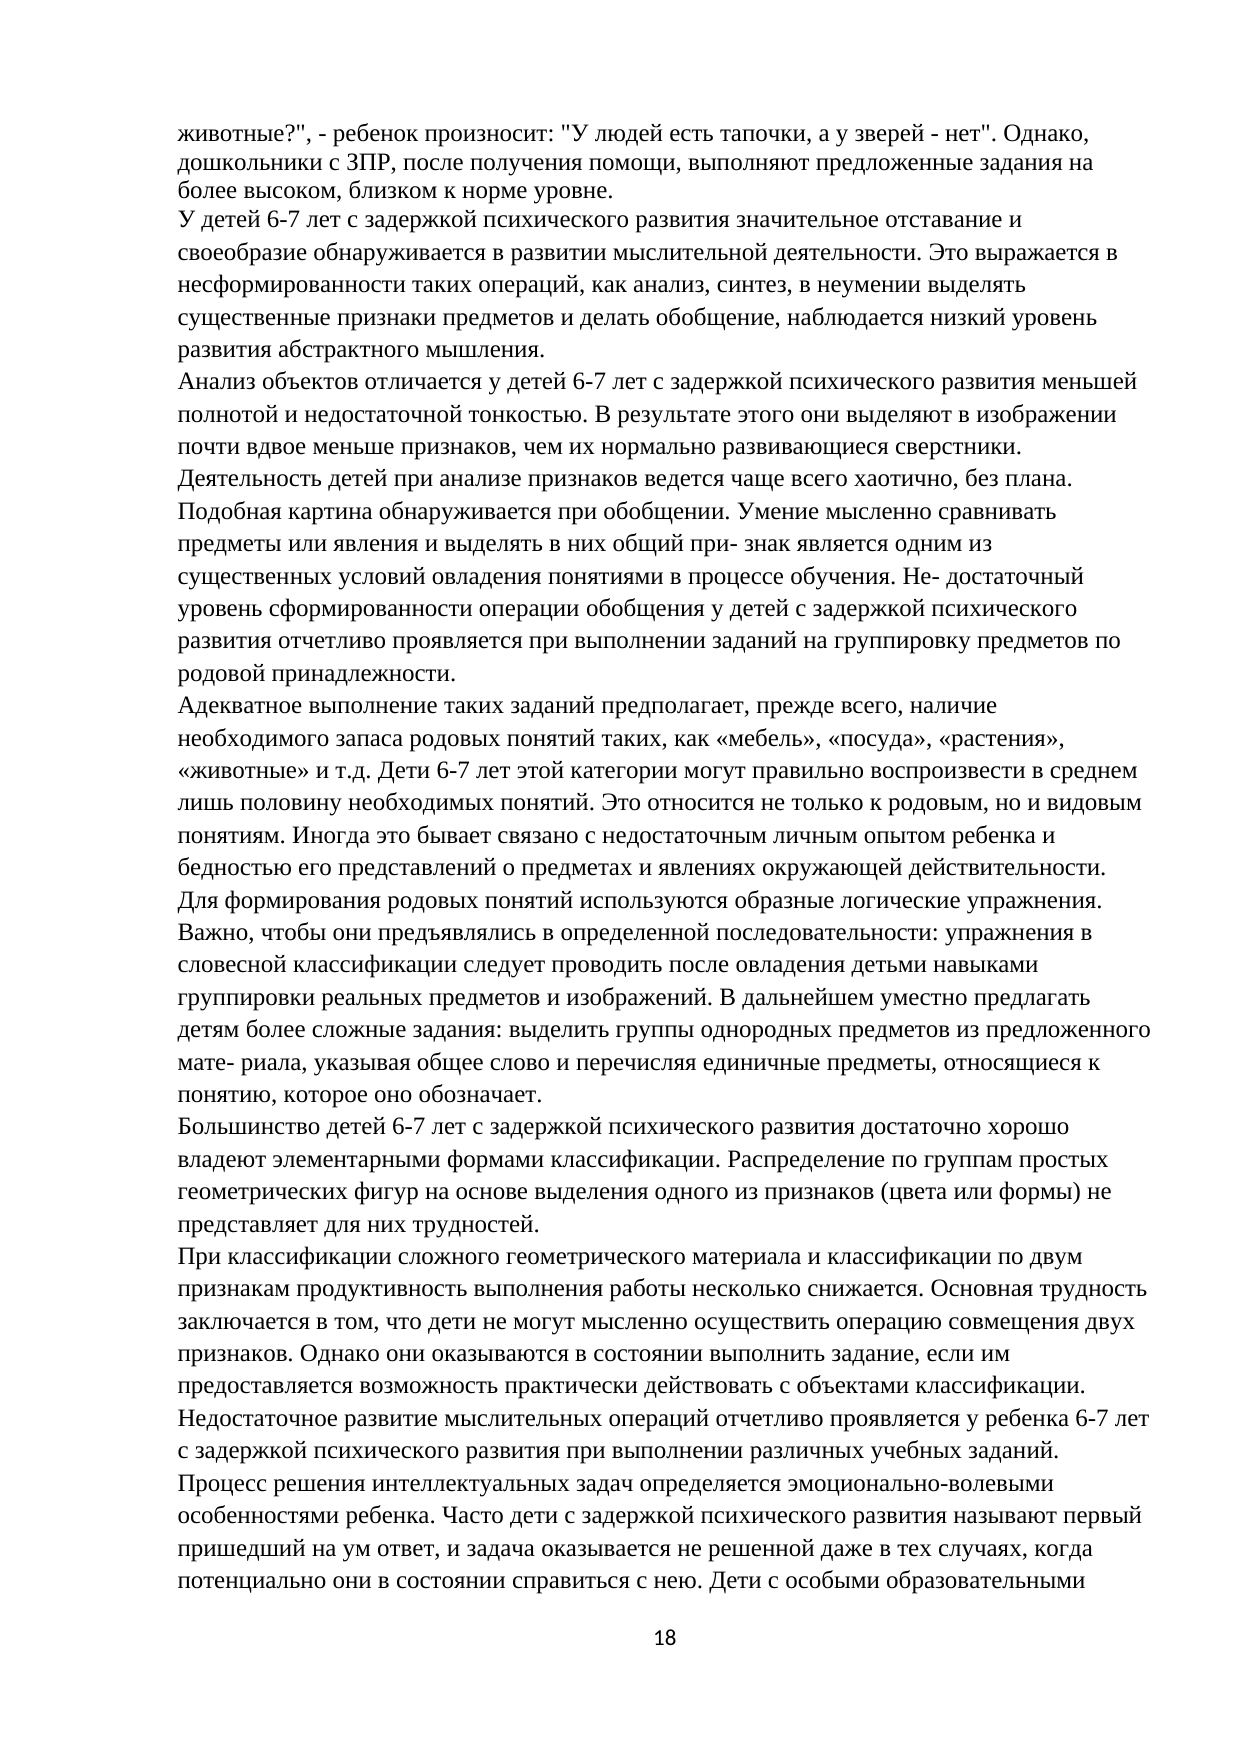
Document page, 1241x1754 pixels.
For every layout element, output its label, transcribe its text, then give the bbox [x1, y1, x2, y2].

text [177, 1403, 1152, 1594]
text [177, 118, 1152, 204]
text Адекватное выполнение таких заданий предполагает, прежде всего, наличие необходимого запаса родовых понятий таких, как «мебель», «посуда», «растения», «животные» и т.д. Дети 6-7 лет этой категории могут правильно воспроизвести в среднем лишь половину необходимых понятий. Это относится не только к родовым, но и видовым понятиям. Иногда это бывает связано с недостаточным личным опытом ребенка и бедностью его представлений о предметах и явлениях окружающей действительности. Для формирования родовых понятий используются образные логические упражнения. Важно, чтобы они предъявлялись в определенной последовательности: упражнения в словесной классификации следует проводить после овладения детьми навыками группировки реальных предметов и изображений. В дальнейшем уместно предлагать детям более сложные задания: выделить группы однородных предметов из предложенного мате- риала, указывая общее слово и перечисляя единичные предметы, относящиеся к понятию, которое оно обозначает. [177, 690, 1152, 1108]
text При классификации сложного геометрического материала и классификации по двум признакам продуктивность выполнения работы несколько снижается. Основная трудность заключается в том, что дети не могут мысленно осуществить операцию совмещения двух признаков. Однако они оказываются в состоянии выполнить задание, если им предоставляется возможность практически действовать с объектами классификации. [177, 1241, 1152, 1399]
text Анализ объектов отличается у детей 6-7 лет с задержкой психического развития меньшей [177, 366, 1152, 395]
text У детей 6-7 лет с задержкой психического развития значительное отставание и своеобразие обнаруживается в развитии мыслительной деятельности. Это выражается в несформированности таких операций, как анализ, синтез, в неумении выделять существенные признаки предметов и делать обобщение, наблюдается низкий уровень развития абстрактного мышления. [177, 204, 1152, 363]
text Большинство детей 6-7 лет с задержкой психического развития достаточно хорошо владеют элементарными формами классификации. Распределение по группам простых геометрических фигур на основе выделения одного из признаков (цвета или формы) не представляет для них трудностей. [177, 1111, 1152, 1237]
text полнотой и недостаточной тонкостью. В результате этого они выделяют в изображении почти вдвое меньше признаков, чем их нормально развивающиеся сверстники. Деятельность детей при анализе признаков ведется чаще всего хаотично, без плана. Подобная картина обнаруживается при обобщении. Умение мысленно сравнивать предметы или явления и выделять в них общий при- знак является одним из существенных условий овладения понятиями в процессе обучения. Не- достаточный уровень сформированности операции обобщения у детей с задержкой психического развития отчетливо проявляется при выполнении заданий на группировку предметов по родовой принадлежности. [177, 399, 1152, 687]
